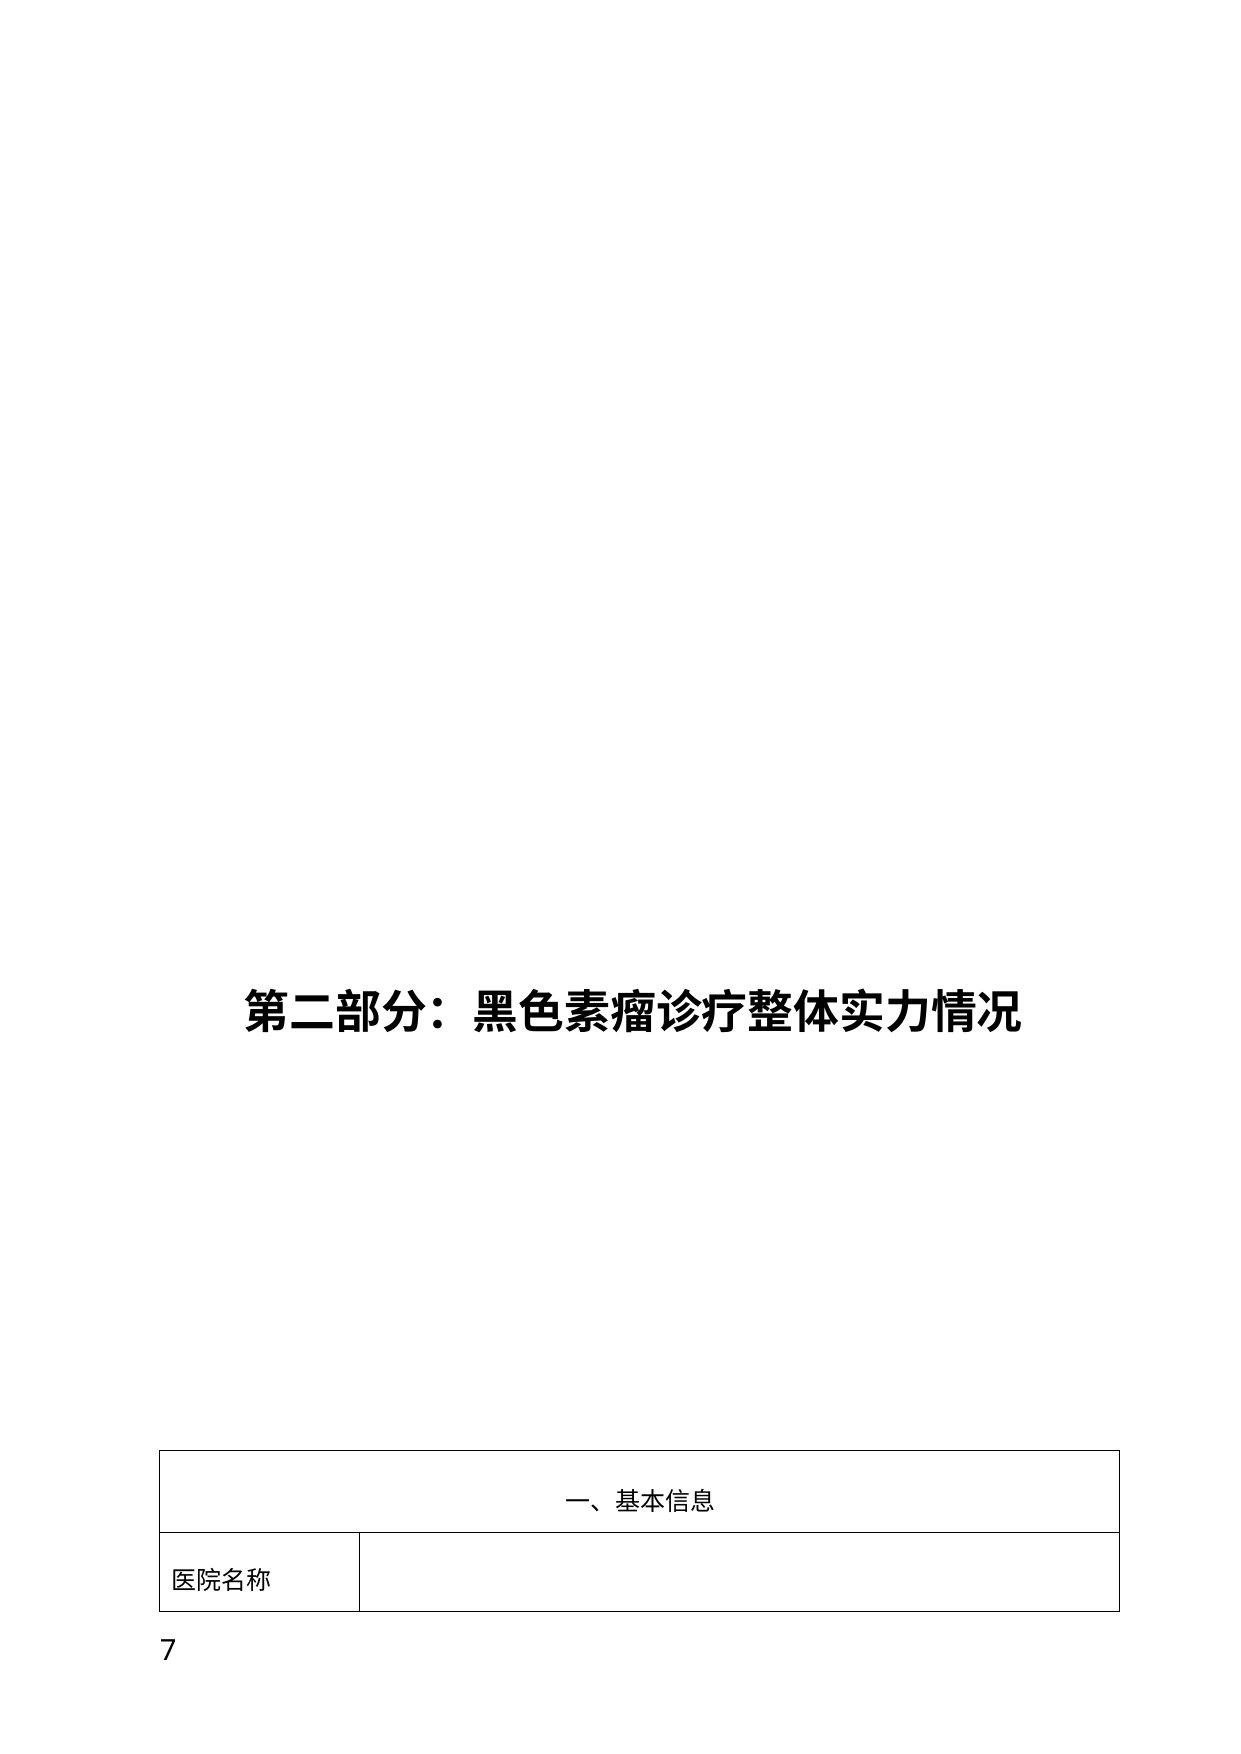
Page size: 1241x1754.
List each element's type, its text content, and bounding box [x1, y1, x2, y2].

table_header 一、基本信息 [160, 1451, 1119, 1532]
text 第二部分：黑色素瘤诊疗整体实力情况 [159, 960, 1106, 1057]
table_cell 医院名称 [160, 1533, 359, 1611]
table_cell [360, 1533, 1119, 1611]
